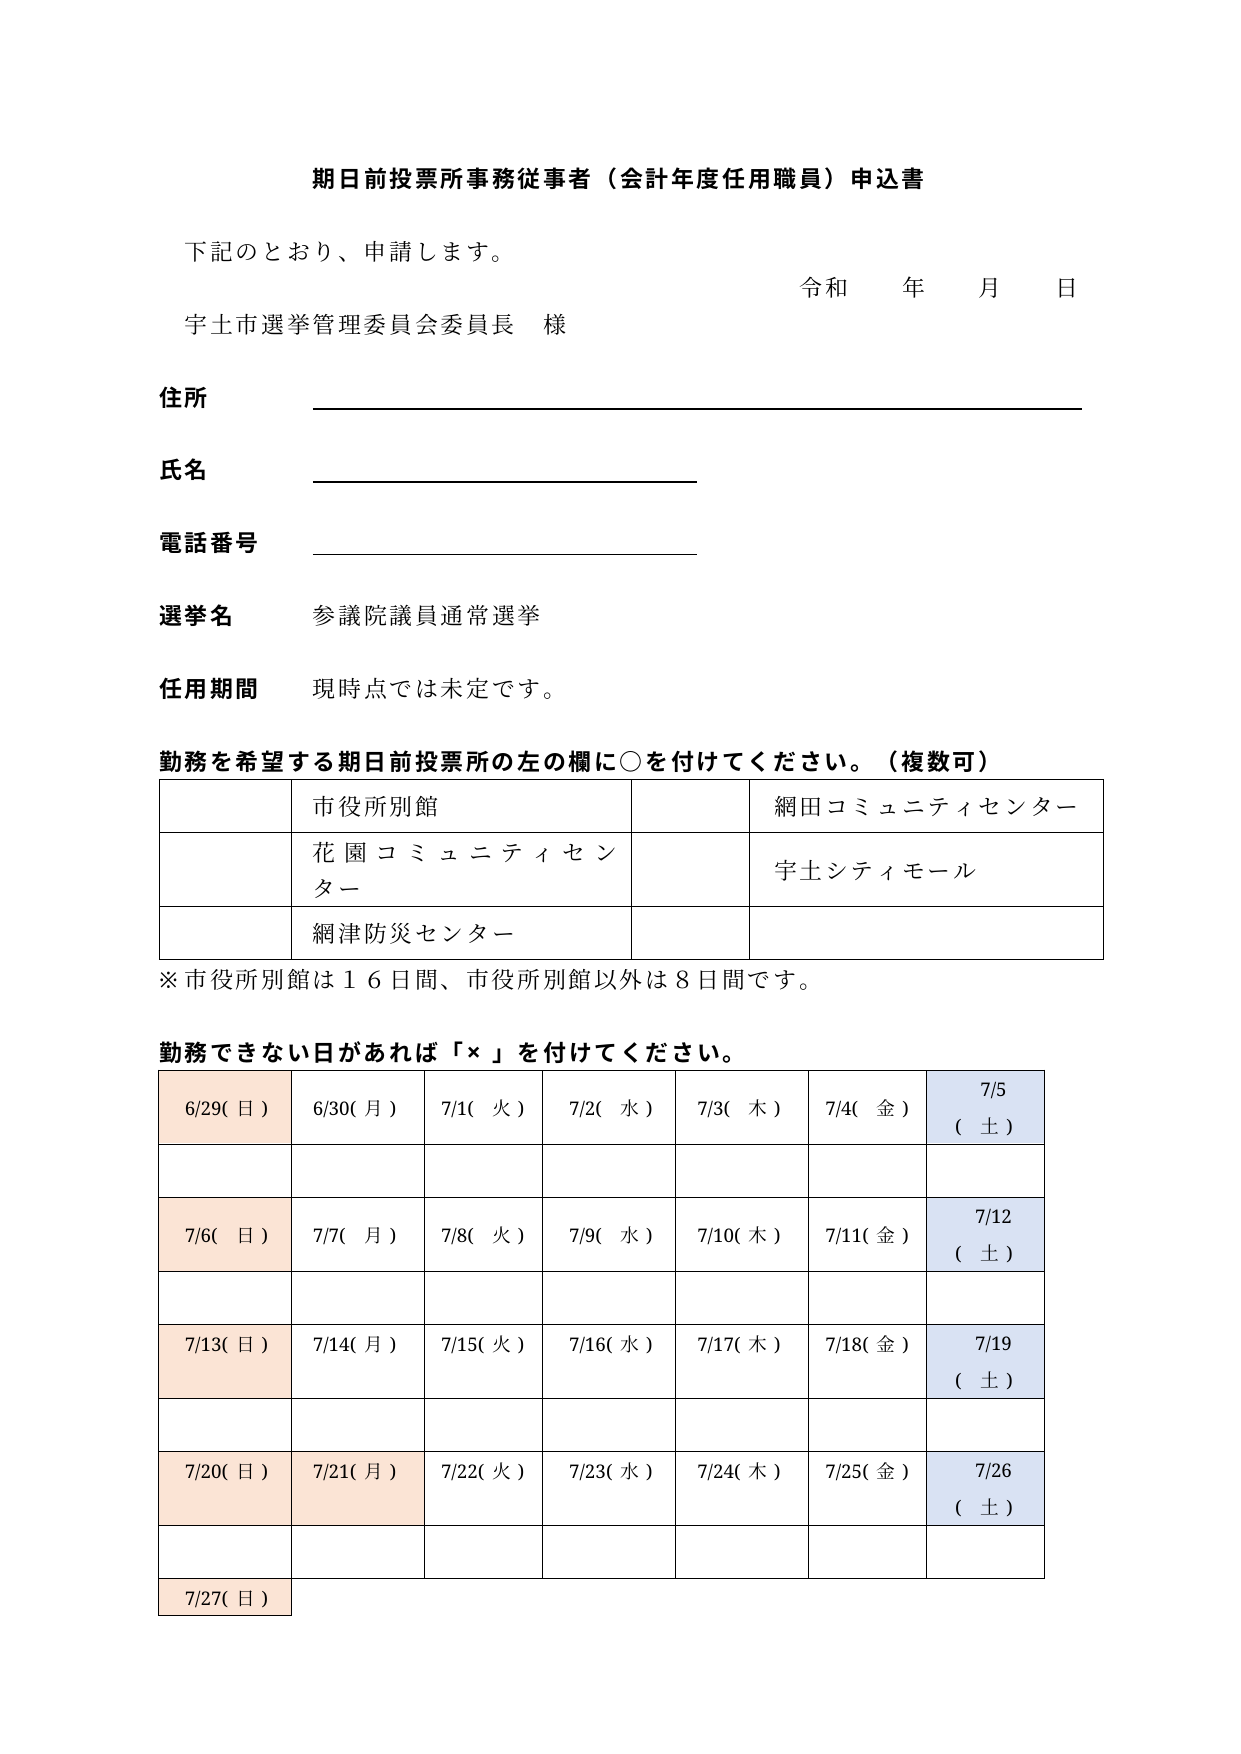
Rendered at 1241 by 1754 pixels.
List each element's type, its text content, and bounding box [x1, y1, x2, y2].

table_cell 7/21(月) [292, 1452, 424, 1525]
table_cell [809, 1526, 926, 1578]
table_cell [750, 907, 1103, 959]
table_cell 7/16(水) [543, 1325, 675, 1398]
table_cell 7/22(火) [425, 1452, 542, 1525]
text 下記のとおり、申請します。 [159, 232, 1081, 268]
table_cell [927, 1399, 1044, 1451]
text 電話番号 [159, 524, 1081, 560]
text 選挙名 参議院議員通常選挙 [159, 597, 1081, 633]
text 令和 年 月 日 [159, 268, 1081, 305]
text 期日前投票所事務従事者（会計年度任用職員）申込書 [159, 159, 1081, 196]
table_cell 7/7(月) [292, 1198, 424, 1271]
text 宇土市選挙管理委員会委員長 様 [159, 305, 1081, 341]
table_cell [159, 1399, 291, 1451]
table_cell 7/15(火) [425, 1325, 542, 1398]
text 任用期間 現時点では未定です。 [159, 669, 1081, 706]
table_cell 7/19(土) [927, 1325, 1044, 1398]
table_cell 7/14(月) [292, 1325, 424, 1398]
table_cell [543, 1399, 675, 1451]
table_header 市役所別館 [292, 780, 631, 832]
text 氏名 [159, 451, 1081, 487]
table_cell [292, 1399, 424, 1451]
table_header 7/5(土) [927, 1071, 1044, 1143]
table_cell [632, 907, 749, 959]
table_cell [676, 1272, 808, 1324]
table_header [632, 780, 749, 832]
table_cell 7/13(日) [159, 1325, 291, 1398]
table_header 7/3(木) [676, 1071, 808, 1143]
table_cell 7/25(金) [809, 1452, 926, 1525]
table_cell 7/6(日) [159, 1198, 291, 1271]
table_cell [543, 1526, 675, 1578]
table_cell 7/18(金) [809, 1325, 926, 1398]
table_cell [927, 1145, 1044, 1197]
table_cell 7/11(金) [809, 1198, 926, 1271]
table_cell 7/23(水) [543, 1452, 675, 1525]
table_cell [927, 1272, 1044, 1324]
table_cell [160, 833, 291, 906]
table_cell [425, 1526, 542, 1578]
table_header [160, 780, 291, 832]
table_cell 網津防災センター [292, 907, 631, 959]
table_cell [809, 1272, 926, 1324]
table_cell [809, 1145, 926, 1197]
table_cell 7/17(木) [676, 1325, 808, 1398]
table_cell [159, 1272, 291, 1324]
table_cell [292, 1145, 424, 1197]
table_cell [425, 1399, 542, 1451]
table_cell [159, 1145, 291, 1197]
table_header 網田コミュニティセンター [750, 780, 1103, 832]
table_cell [425, 1145, 542, 1197]
table_cell 7/27(日) [159, 1579, 291, 1615]
table_cell 花園コミュニティセンター [292, 833, 631, 906]
table_cell 宇土シティモール [750, 833, 1103, 906]
table_cell 7/9(水) [543, 1198, 675, 1271]
table_cell 7/26(土) [927, 1452, 1044, 1525]
table_cell [632, 833, 749, 906]
table_cell [292, 1526, 424, 1578]
table_cell 7/20(日) [159, 1452, 291, 1525]
table_header 7/1(火) [425, 1071, 542, 1143]
table_cell [292, 1272, 424, 1324]
text 住所 [159, 378, 1081, 414]
table_cell [543, 1272, 675, 1324]
table_cell [425, 1272, 542, 1324]
table_header 6/30(月) [292, 1071, 424, 1143]
table_cell 7/10(木) [676, 1198, 808, 1271]
text ※市役所別館は１６日間、市役所別館以外は８日間です。 [159, 960, 1081, 997]
table_cell [676, 1526, 808, 1578]
table_cell 7/8(火) [425, 1198, 542, 1271]
table_cell [160, 907, 291, 959]
table_cell [159, 1526, 291, 1578]
table_cell [927, 1526, 1044, 1578]
table_cell [809, 1399, 926, 1451]
table_cell 7/24(木) [676, 1452, 808, 1525]
table_cell [543, 1145, 675, 1197]
table_cell [676, 1145, 808, 1197]
table_cell 7/12(土) [927, 1198, 1044, 1271]
text 勤務できない日があれば「×」を付けてください。 [159, 1033, 1081, 1069]
table_header 6/29(日) [159, 1071, 291, 1143]
text 勤務を希望する期日前投票所の左の欄に○を付けてください。（複数可） [159, 742, 1081, 779]
table_header 7/4(金) [809, 1071, 926, 1143]
table_cell [676, 1399, 808, 1451]
table_header 7/2(水) [543, 1071, 675, 1143]
